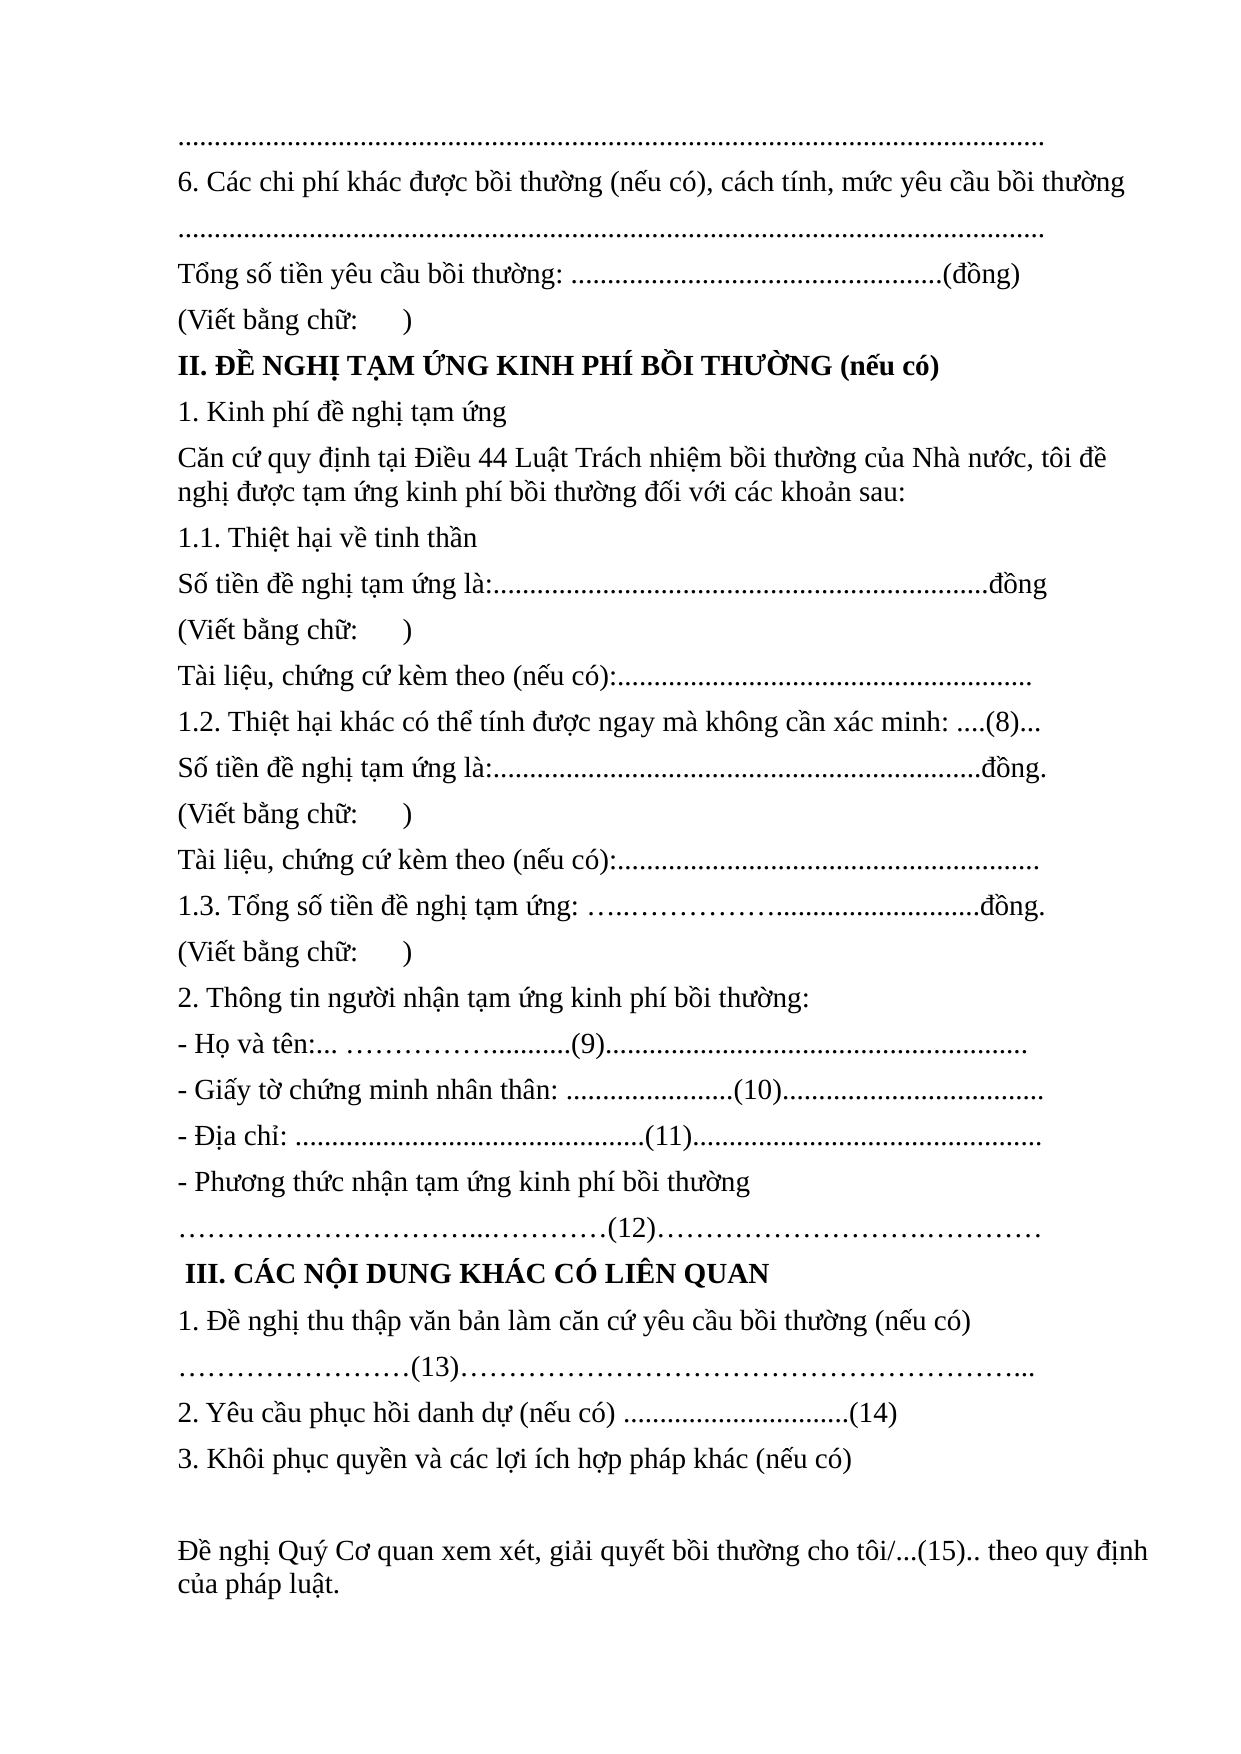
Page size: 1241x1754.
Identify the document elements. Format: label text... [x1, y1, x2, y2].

text 2. Thông tin người nhận tạm ứng kinh phí bồi thường: [177, 980, 1152, 1014]
text Tài liệu, chứng cứ kèm theo (nếu có):......................................................... [177, 658, 1152, 692]
text - Phương thức nhận tạm ứng kinh phí bồi thường [177, 1164, 1152, 1198]
text (Viết bằng chữ: ) [177, 934, 1152, 968]
text - Địa chỉ: ................................................(11)................................................ [177, 1118, 1152, 1152]
text (Viết bằng chữ: ) [177, 796, 1152, 830]
text Số tiền đề nghị tạm ứng là:....................................................................đồng [177, 566, 1152, 599]
text II. ĐỀ NGHỊ TẠM ỨNG KINH PHÍ BỒI THƯỜNG (nếu có) [177, 348, 1152, 382]
text 1.2. Thiệt hại khác có thể tính được ngay mà không cần xác minh: ....(8)... [177, 704, 1152, 738]
text ....................................................................................................................... [177, 210, 1152, 244]
text …………………………...…………(12)……………………….………… [177, 1211, 1152, 1244]
text Căn cứ quy định tại Điều 44 Luật Trách nhiệm bồi thường của Nhà nước, tôi đề nghị được tạm ứng kinh phí bồi thường đối với các khoản sau: [177, 440, 1152, 507]
text ……………………(13)…………………………………………………... [177, 1349, 1152, 1382]
text Đề nghị Quý Cơ quan xem xét, giải quyết bồi thường cho tôi/...(15).. theo quy định của pháp luật. [177, 1533, 1152, 1600]
text - Họ và tên:... ……………...........(9).......................................................... [177, 1026, 1152, 1060]
text Tổng số tiền yêu cầu bồi thường: ...................................................(đồng) [177, 256, 1152, 290]
text Tài liệu, chứng cứ kèm theo (nếu có):.......................................................... [177, 842, 1152, 876]
text 3. Khôi phục quyền và các lợi ích hợp pháp khác (nếu có) [177, 1441, 1152, 1474]
text 1. Kinh phí đề nghị tạm ứng [177, 394, 1152, 428]
text Số tiền đề nghị tạm ứng là:...................................................................đồng. [177, 750, 1152, 784]
text - Giấy tờ chứng minh nhân thân: .......................(10).................................... [177, 1072, 1152, 1106]
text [177, 118, 1152, 152]
text III. CÁC NỘI DUNG KHÁC CÓ LIÊN QUAN [177, 1257, 1152, 1290]
text 6. Các chi phí khác được bồi thường (nếu có), cách tính, mức yêu cầu bồi thường [177, 164, 1152, 198]
text 1.3. Tổng số tiền đề nghị tạm ứng: …..……………............................đồng. [177, 888, 1152, 922]
text (Viết bằng chữ: ) [177, 612, 1152, 646]
text 1. Đề nghị thu thập văn bản làm căn cứ yêu cầu bồi thường (nếu có) [177, 1303, 1152, 1336]
text 2. Yêu cầu phục hồi danh dự (nếu có) ...............................(14) [177, 1395, 1152, 1428]
text 1.1. Thiệt hại về tinh thần [177, 520, 1152, 553]
text (Viết bằng chữ: ) [177, 302, 1152, 336]
